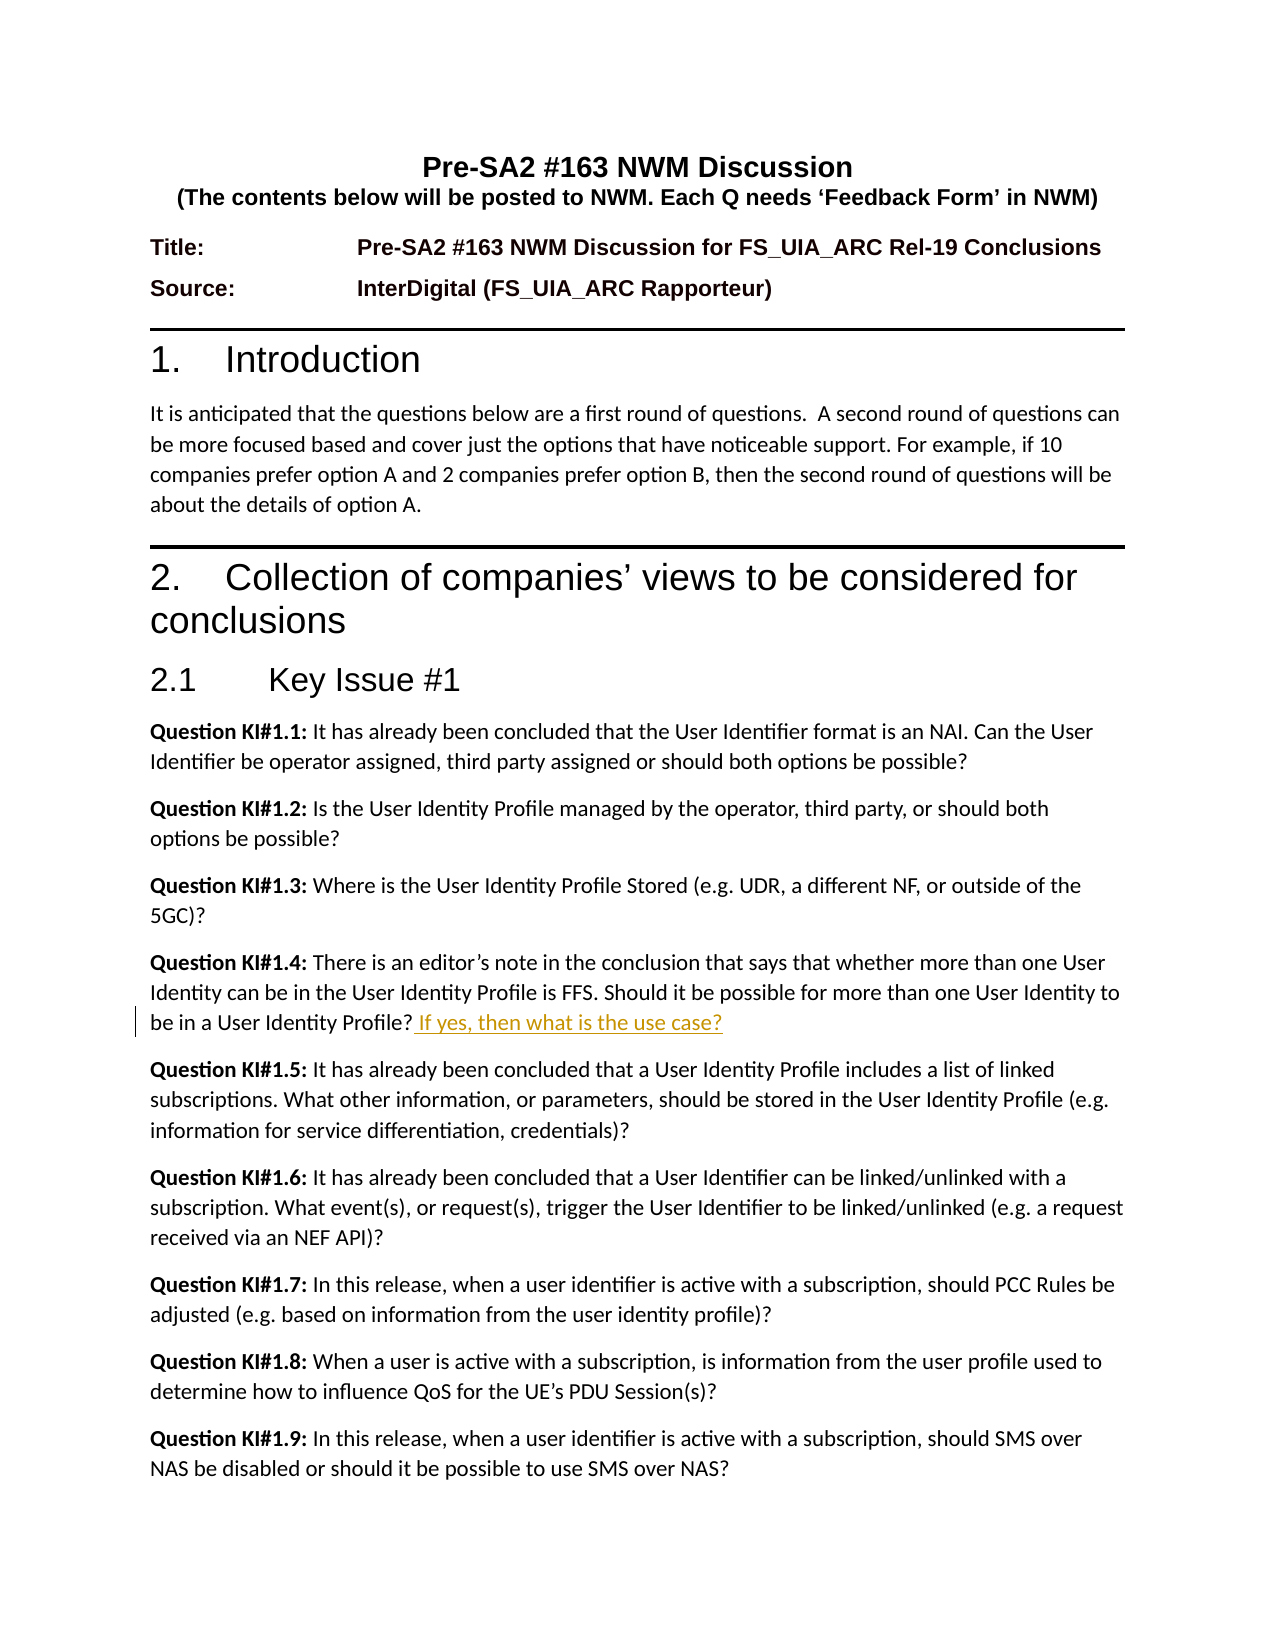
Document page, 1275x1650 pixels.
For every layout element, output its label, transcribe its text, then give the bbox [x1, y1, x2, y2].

text Question KI#1.9: In this release, when a user identifier is active with a subscription, should SMS over NAS be disabled or should it be possible to use SMS over NAS? [150, 1424, 1125, 1482]
text Question KI#1.2: Is the User Identity Profile managed by the operator, third party, or should both options be possible? [150, 794, 1125, 852]
subtitle 2. Collection of companies’ views to be considered for conclusions [150, 549, 1125, 641]
text (The contents below will be posted to NWM. Each Q needs ‘Feedback Form’ in NWM) [150, 183, 1125, 210]
text Question KI#1.6: It has already been concluded that a User Identifier can be linked/unlinked with a subscription. What event(s), or request(s), trigger the User Identifier to be linked/unlinked (e.g. a request received via an NEF API)? [150, 1163, 1125, 1251]
text Question KI#1.8: When a user is active with a subscription, is information from the user profile used to determine how to influence QoS for the UE’s PDU Session(s)? [150, 1347, 1125, 1405]
subtitle 1. Introduction [150, 331, 1125, 381]
text Question KI#1.5: It has already been concluded that a User Identity Profile includes a list of linked subscriptions. What other information, or parameters, should be stored in the User Identity Profile (e.g. information for service differentiation, credentials)? [150, 1055, 1125, 1144]
text Title: Pre-SA2 #163 NWM Discussion for FS_UIA_ARC Rel-19 Conclusions [150, 234, 1125, 260]
text 2.1 Key Issue #1 [150, 660, 1125, 698]
text Pre-SA2 #163 NWM Discussion [150, 150, 1125, 183]
text Question KI#1.3: Where is the User Identity Profile Stored (e.g. UDR, a different NF, or outside of the 5GC)? [150, 871, 1125, 929]
text Question KI#1.4: There is an editor’s note in the conclusion that says that whether more than one User Identity can be in the User Identity Profile is FFS. Should it be possible for more than one User Identity to be in a User Identity Profile? [150, 948, 1125, 1037]
text Source: InterDigital (FS_UIA_ARC Rapporteur) [150, 275, 1125, 301]
text Question KI#1.7: In this release, when a user identifier is active with a subscription, should PCC Rules be adjusted (e.g. based on information from the user identity profile)? [150, 1270, 1125, 1328]
text It is anticipated that the questions below are a first round of questions. A second round of questions can be more focused based and cover just the options that have noticeable support. For example, if 10 companies prefer option A and 2 companies prefer option B, then the second round of questions will be about the details of option A. [150, 399, 1125, 518]
text Question KI#1.1: It has already been concluded that the User Identifier format is an NAI. Can the User Identifier be operator assigned, third party assigned or should both options be possible? [150, 717, 1125, 775]
